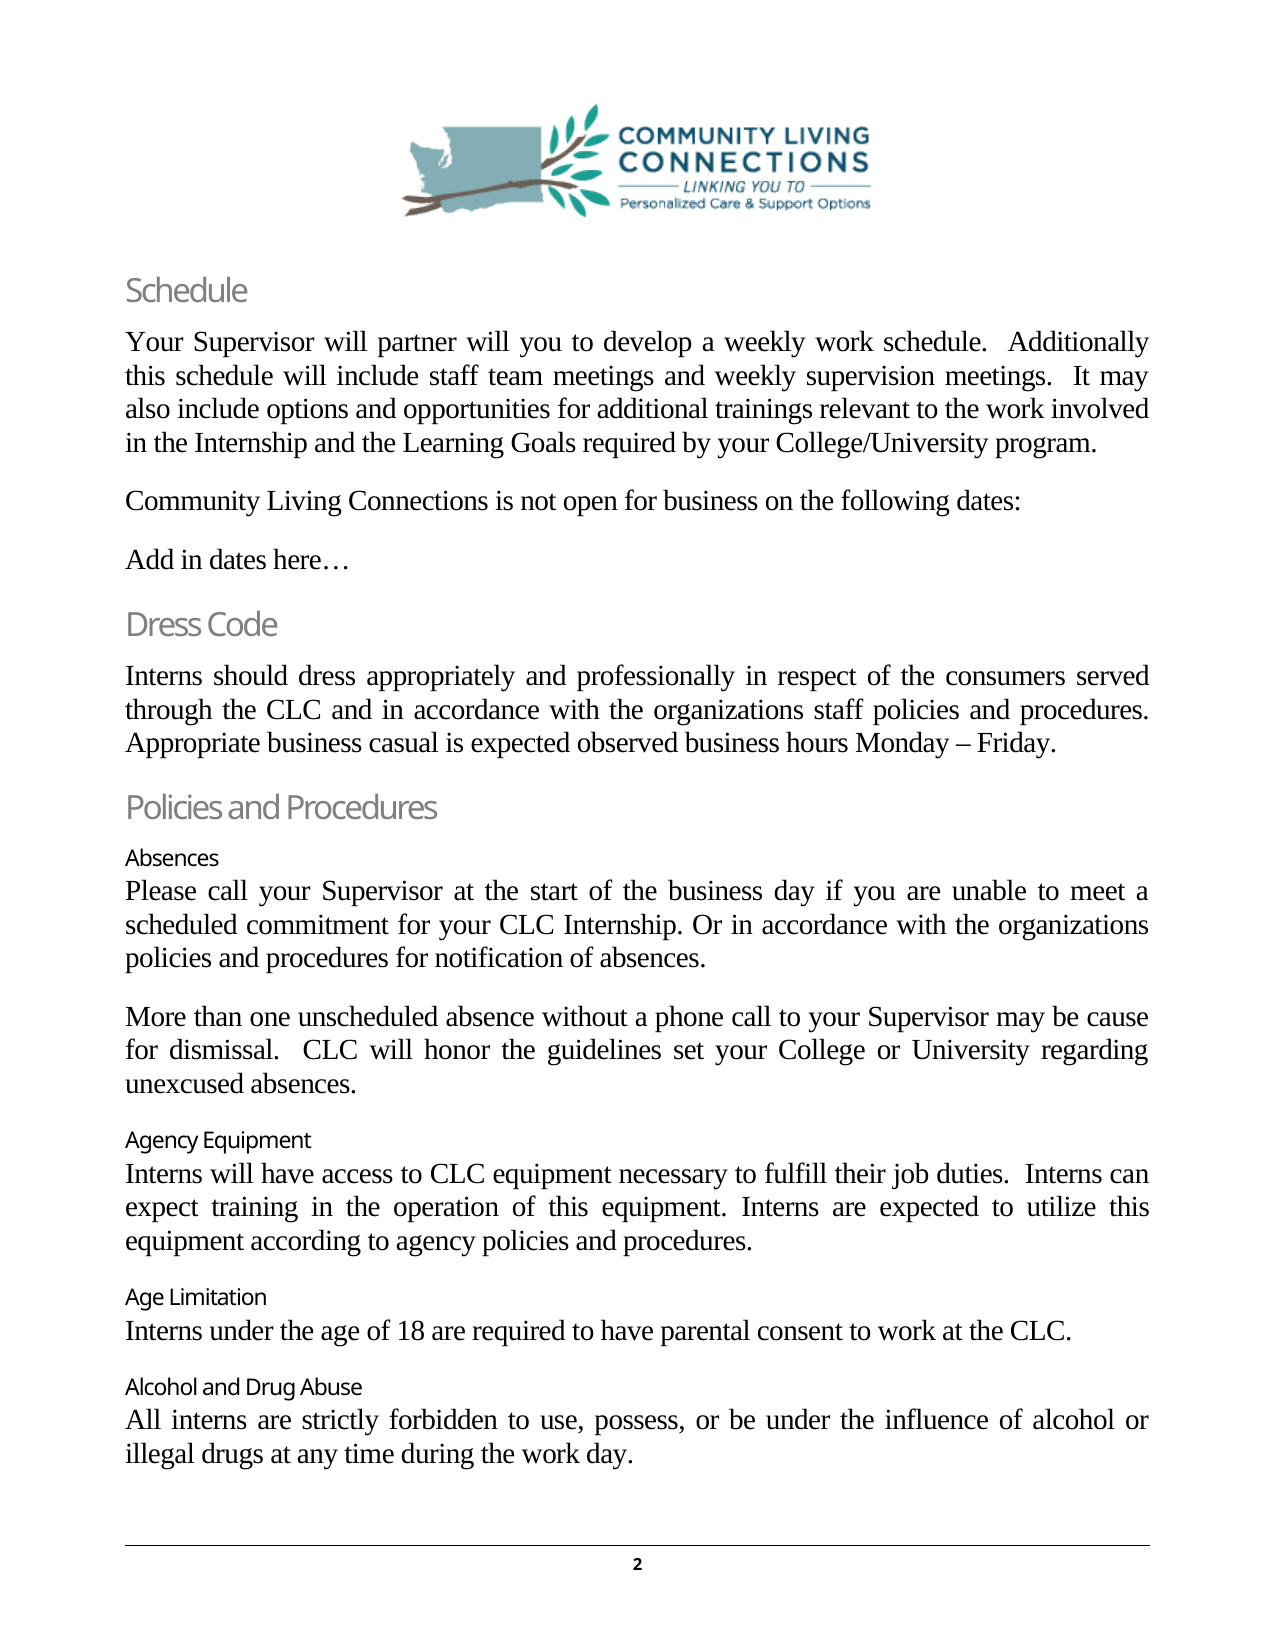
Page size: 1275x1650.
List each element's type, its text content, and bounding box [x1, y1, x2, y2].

text More than one unscheduled absence without a phone call to your Supervisor may be cause for dismissal. CLC will honor the guidelines set your College or University regarding unexcused absences. [125, 999, 1150, 1099]
subtitle Policies and Procedures [125, 784, 1150, 829]
text Add in dates here… [125, 542, 1150, 576]
text Your Supervisor will partner will you to develop a weekly work schedule. Additionally this schedule will include staff team meetings and weekly supervision meetings. It may also include options and opportunities for additional trainings relevant to the work involved in the Internship and the Learning Goals required by your College/University program. [125, 324, 1150, 458]
text Interns under the age of 18 are required to have parental consent to work at the CLC. [125, 1313, 1150, 1346]
text Please call your Supervisor at the start of the business day if you are unable to meet a scheduled commitment for your CLC Internship. Or in accordance with the organizations policies and procedures for notification of absences. [125, 873, 1150, 974]
text Interns should dress appropriately and professionally in respect of the consumers served through the CLC and in accordance with the organizations staff policies and procedures. Appropriate business casual is expected observed business hours Monday – Friday. [125, 658, 1150, 759]
subtitle Alcohol and Drug Abuse [125, 1371, 1150, 1402]
subtitle Age Limitation [125, 1281, 1150, 1313]
picture [398, 100, 877, 227]
text Interns will have access to CLC equipment necessary to fulfill their job duties. Interns can expect training in the operation of this equipment. Interns are expected to utilize this equipment according to agency policies and procedures. [125, 1156, 1150, 1256]
text Community Living Connections is not open for business on the following dates: [125, 483, 1150, 517]
subtitle Dress Code [125, 601, 1150, 646]
subtitle Schedule [125, 266, 1150, 312]
subtitle Agency Equipment [125, 1124, 1150, 1156]
subtitle Absences [125, 842, 1150, 873]
text All interns are strictly forbidden to use, possess, or be under the influence of alcohol or illegal drugs at any time during the work day. [125, 1402, 1150, 1469]
